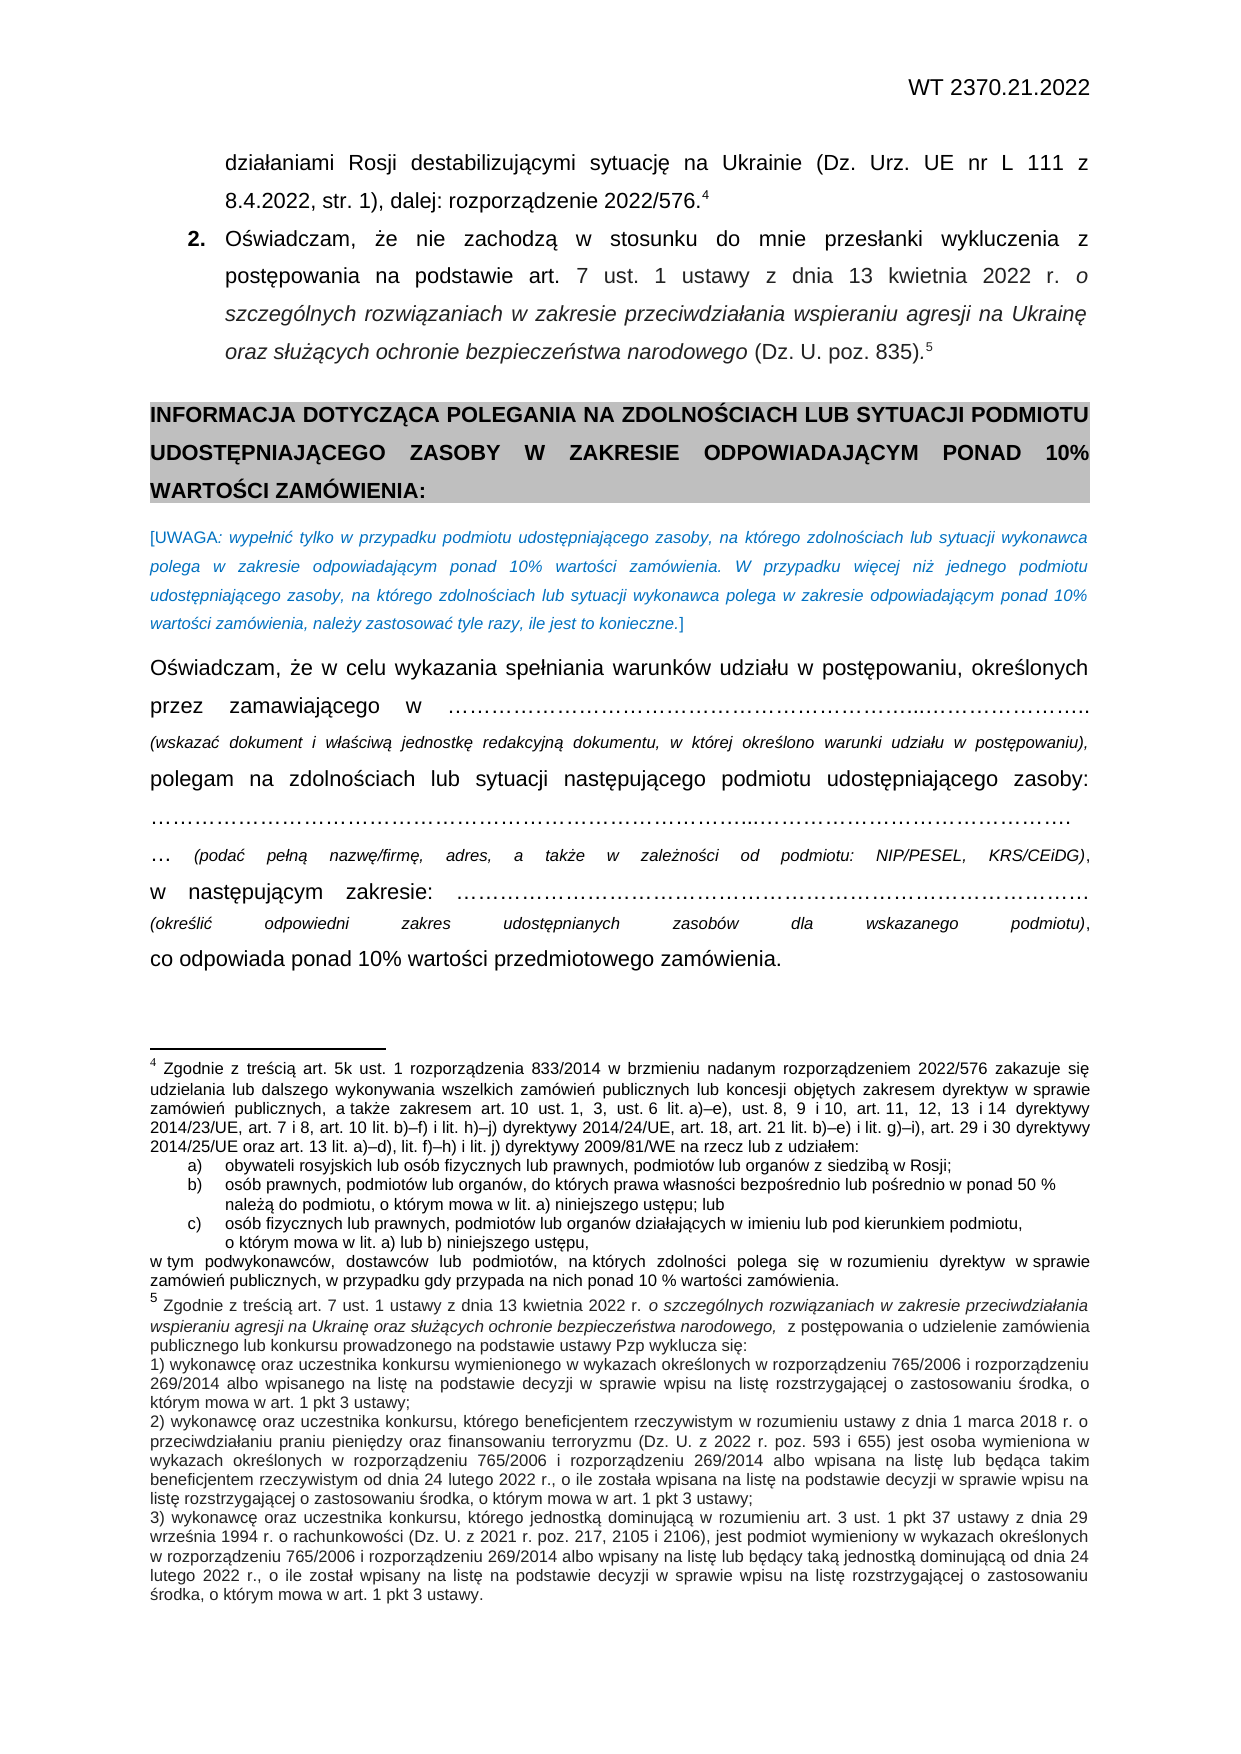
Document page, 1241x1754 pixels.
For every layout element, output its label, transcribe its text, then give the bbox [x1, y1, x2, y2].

text Oświadczam, że w celu wykazania spełniania warunków udziału w postępowaniu, określonych przez zamawiającego w ………………………………………………………...………………….. (wskazać dokument i właściwą jednostkę redakcyjną dokumentu, w której określono warunki udziału w postępowaniu), polegam na zdolnościach lub sytuacji następującego podmiotu udostępniającego zasoby: ………………………………………………………………………...…………………………………….… (podać pełną nazwę/firmę, adres, a także w zależności od podmiotu: NIP/PESEL, KRS/CEiDG), w następującym zakresie: …………………………………………………………………………… (określić odpowiedni zakres udostępnianych zasobów dla wskazanego podmiotu), co odpowiada ponad 10% wartości przedmiotowego zamówienia. [150, 655, 1090, 971]
text INFORMACJA DOTYCZĄCA POLEGANIA NA ZDOLNOŚCIACH LUB SYTUACJI PODMIOTU UDOSTĘPNIAJĄCEGO ZASOBY W ZAKRESIE ODPOWIADAJĄCYM PONAD 10% WARTOŚCI ZAMÓWIENIA: [150, 402, 1090, 503]
text [UWAGA: wypełnić tylko w przypadku podmiotu udostępniającego zasoby, na którego zdolnościach lub sytuacji wykonawca polega w zakresie odpowiadającym ponad 10% wartości zamówienia. W przypadku więcej niż jednego podmiotu udostępniającego zasoby, na którego zdolnościach lub sytuacji wykonawca polega w zakresie odpowiadającym ponad 10% wartości zamówienia, należy zastosować tyle razy, ile jest to konieczne.] [150, 528, 1090, 633]
list Oświadczam, że nie zachodzą w stosunku do mnie przesłanki wykluczenia z postępowania na podstawie art. 7 ust. 1 ustawy z dnia 13 kwietnia 2022 r. o szczególnych rozwiązaniach w zakresie przeciwdziałania wspieraniu agresji na Ukrainę oraz służących ochronie bezpieczeństwa narodowego (Dz. U. poz. 835). [187, 226, 1090, 364]
